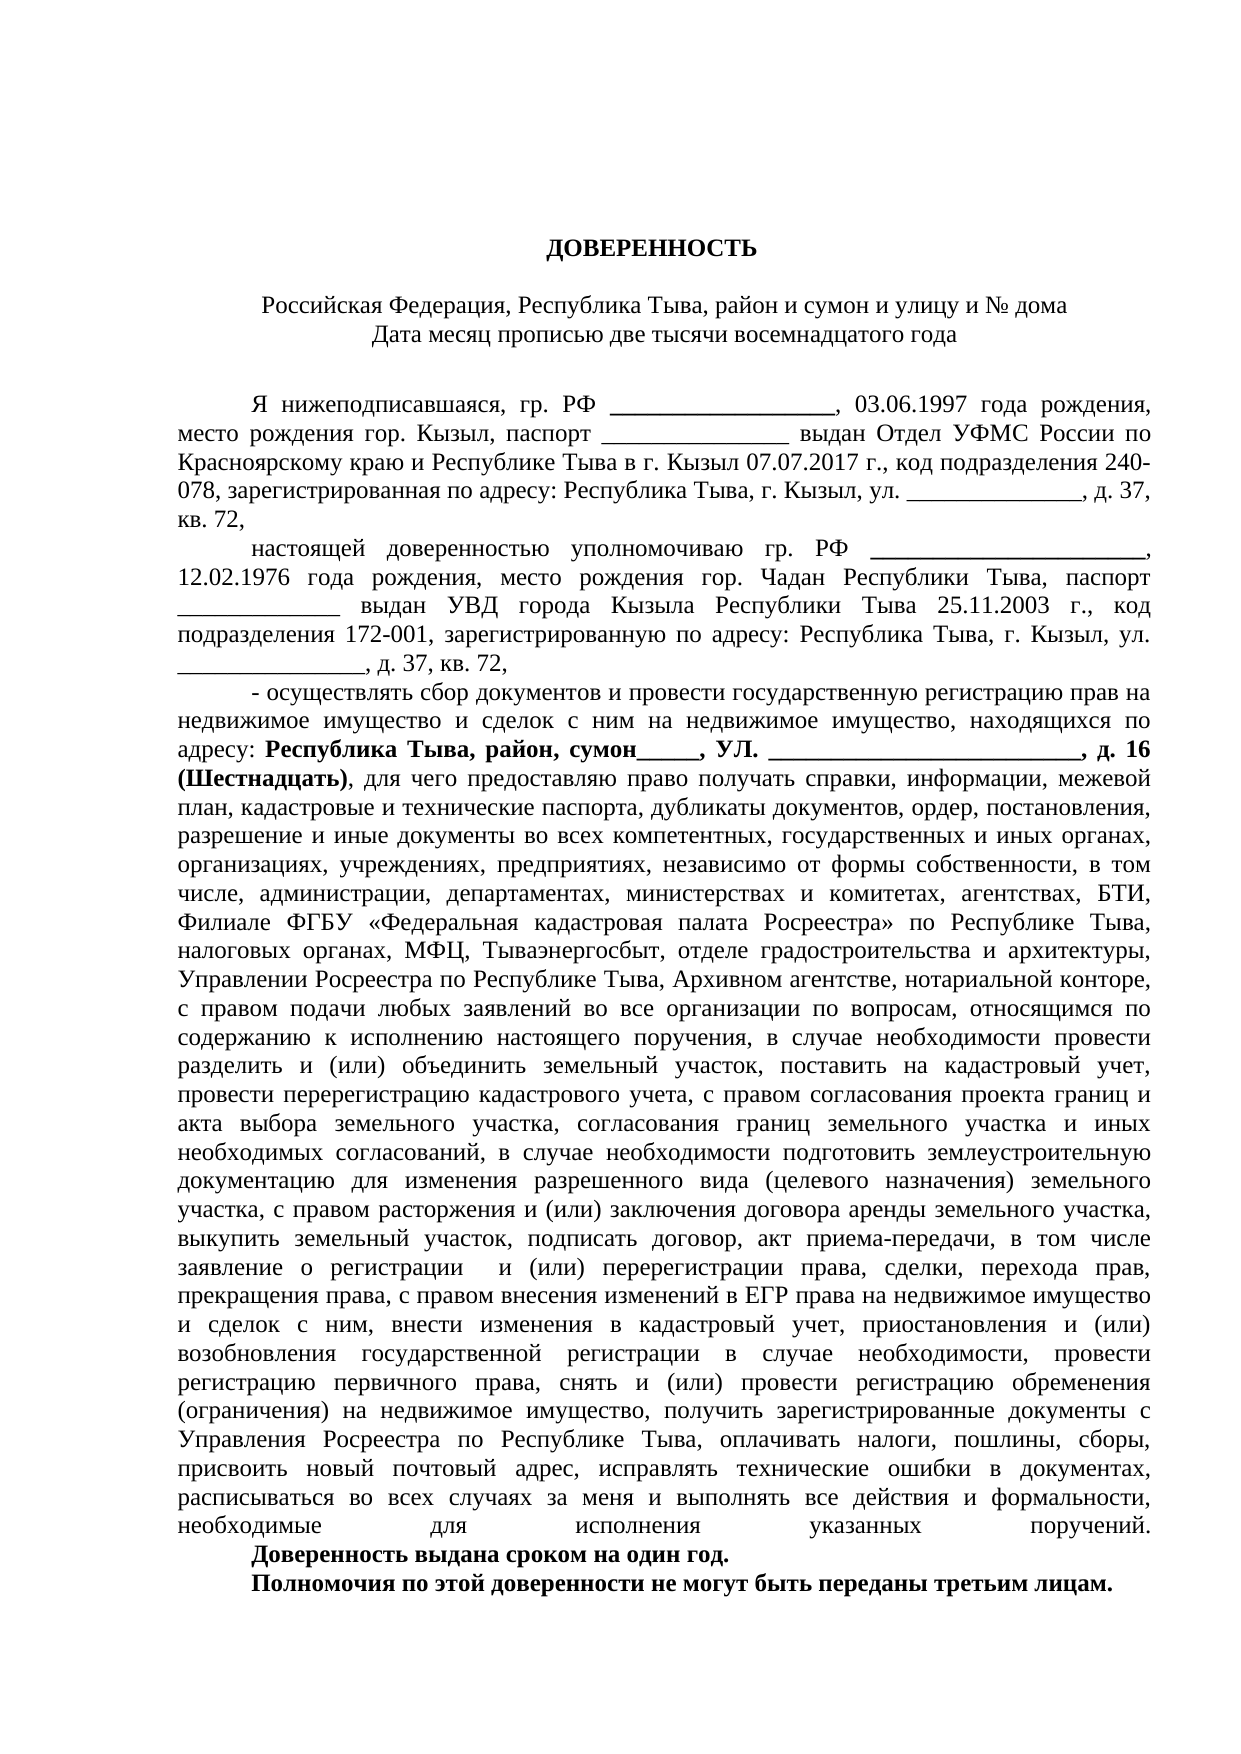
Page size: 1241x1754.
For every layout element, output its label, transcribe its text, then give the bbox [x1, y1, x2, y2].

text ДОВЕРЕННОСТЬ [546, 233, 1152, 262]
text Российская Федерация, Республика Тыва, район и сумон и улицу и № дома [177, 291, 1152, 319]
text Дата месяц прописью две тысячи восемнадцатого года [177, 319, 1152, 348]
text Я нижеподписавшаяся, гр. РФ __________________, 03.06.1997 года рождения, место рождения гор. Кызыл, паспорт _______________ выдан Отдел УФМС России по Красноярскому краю и Республике Тыва в г. Кызыл 07.07.2017 г., код подразделения 240-078, зарегистрированная по адресу: Республика Тыва, г. Кызыл, ул. ______________, д. 37, кв. 72, [177, 389, 1152, 533]
text Полномочия по этой доверенности не могут быть переданы третьим лицам. [177, 1568, 1152, 1597]
text - осуществлять сбор документов и провести государственную регистрацию прав на недвижимое имущество и сделок с ним на недвижимое имущество, находящихся по адресу: Республика Тыва, район, сумон_____, УЛ. _________________________, д. 16 (Шестнадцать), для чего предоставляю право получать справки, информации, межевой план, кадастровые и технические паспорта, дубликаты документов, ордер, постановления, разрешение и иные документы во всех компетентных, государственных и иных органах, организациях, учреждениях, предприятиях, независимо от формы собственности, в том числе, администрации, департаментах, министерствах и комитетах, агентствах, БТИ, Филиале ФГБУ «Федеральная кадастровая палата Росреестра» по Республике Тыва, налоговых органах, МФЦ, Тываэнергосбыт, отделе градостроительства и архитектуры, Управлении Росреестра по Республике Тыва, Архивном агентстве, нотариальной конторе, с правом подачи любых заявлений во все организации по вопросам, относящимся по содержанию к исполнению настоящего поручения, в случае необходимости провести разделить и (или) объединить земельный участок, поставить на кадастровый учет, провести перерегистрацию кадастрового учета, с правом согласования проекта границ и акта выбора земельного участка, согласования границ земельного участка и иных необходимых согласований, в случае необходимости подготовить землеустроительную документацию для изменения разрешенного вида (целевого назначения) земельного участка, с правом расторжения и (или) заключения договора аренды земельного участка, выкупить земельный участок, подписать договор, акт приема-передачи, в том числе заявление о регистрации и (или) перерегистрации права, сделки, перехода прав, прекращения права, с правом внесения изменений в ЕГР права на недвижимое имущество и сделок с ним, внести изменения в кадастровый учет, приостановления и (или) возобновления государственной регистрации в случае необходимости, провести регистрацию первичного права, снять и (или) провести регистрацию обременения (ограничения) на недвижимое имущество, получить зарегистрированные документы с Управления Росреестра по Республике Тыва, оплачивать налоги, пошлины, сборы, присвоить новый почтовый адрес, исправлять технические ошибки в документах, расписываться во всех случаях за меня и выполнять все действия и формальности, необходимые для исполнения указанных поручений. Доверенность выдана сроком на один год. [177, 677, 1152, 1568]
text настоящей доверенностью уполномочиваю гр. РФ ______________________, 12.02.1976 года рождения, место рождения гор. Чадан Республики Тыва, паспорт _____________ выдан УВД города Кызыла Республики Тыва 25.11.2003 г., код подразделения 172-001, зарегистрированную по адресу: Республика Тыва, г. Кызыл, ул. _______________, д. 37, кв. 72, [177, 533, 1152, 677]
